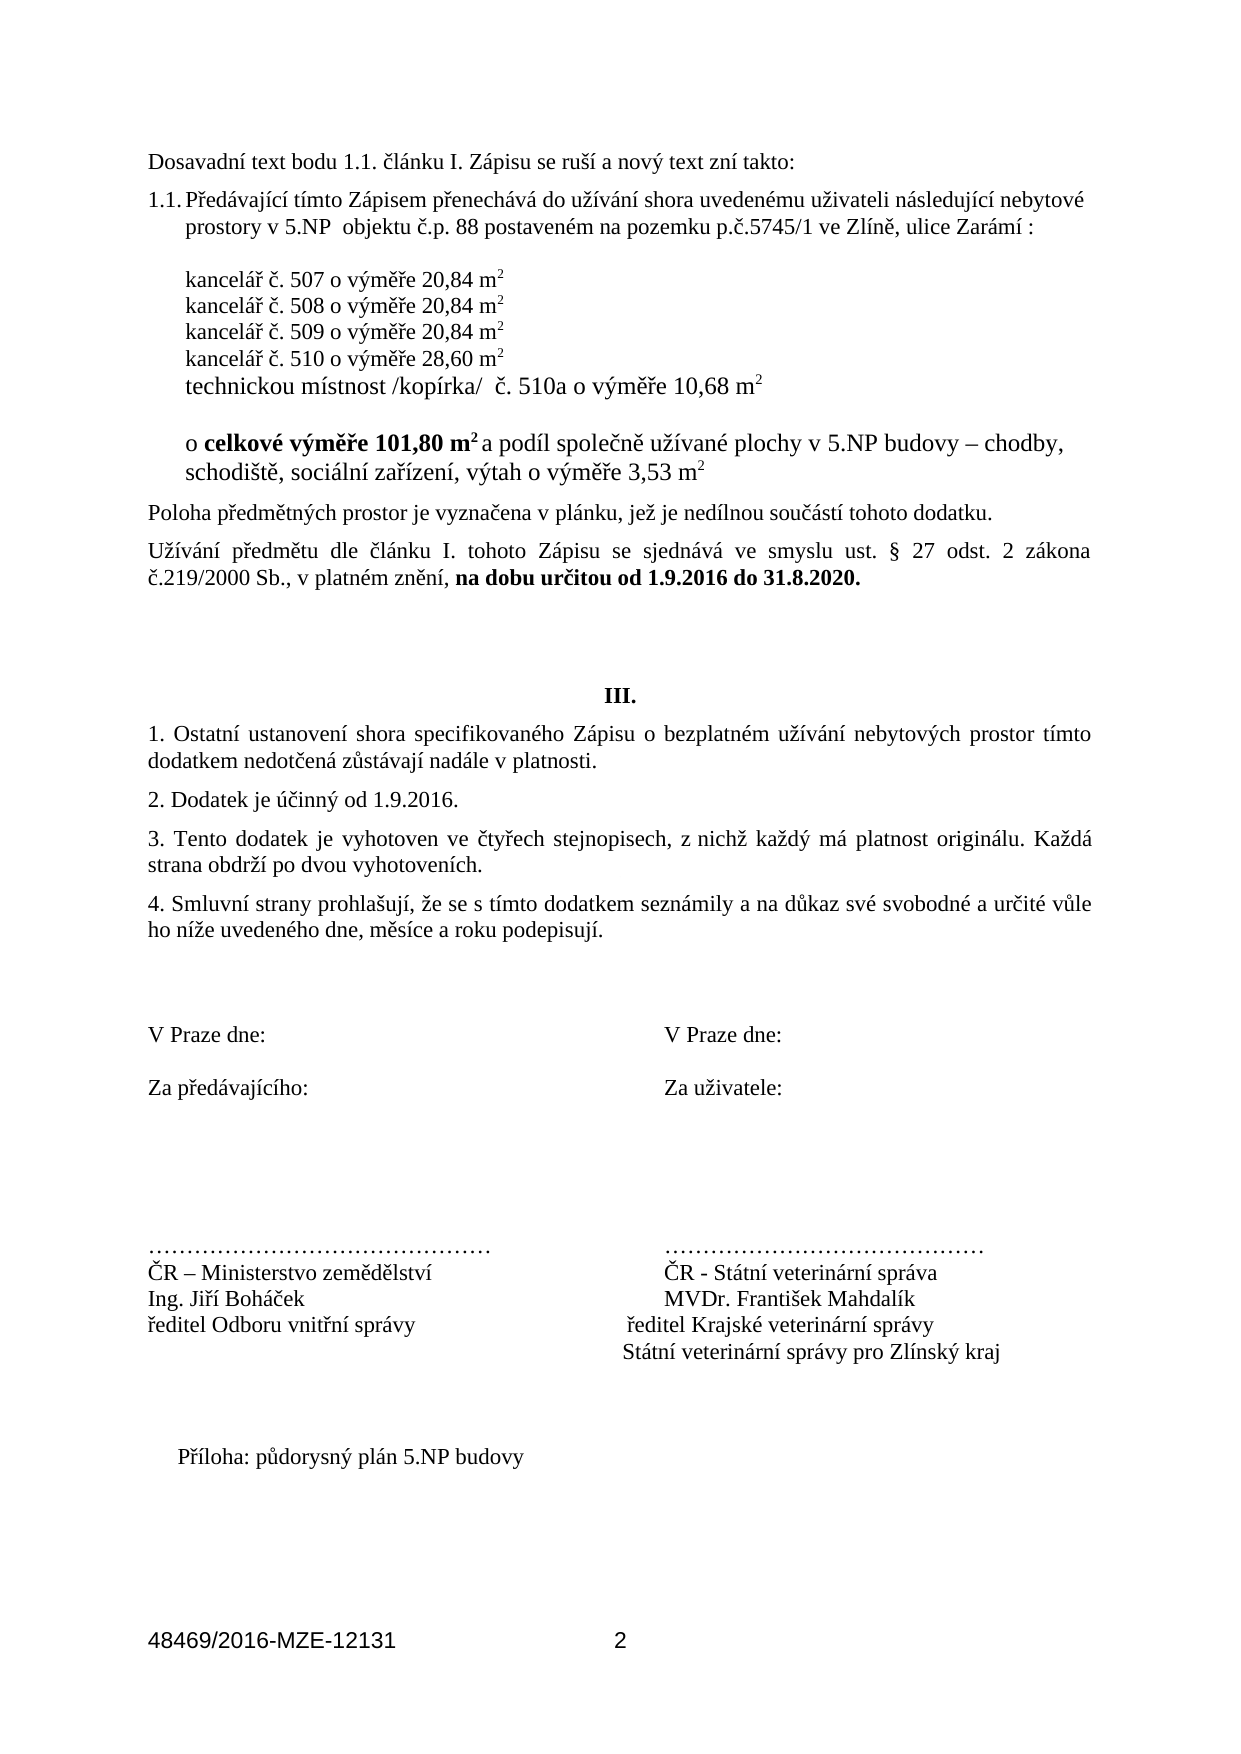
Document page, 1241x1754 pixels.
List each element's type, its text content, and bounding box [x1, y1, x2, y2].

text V Praze dne: V Praze dne: [148, 1022, 1092, 1048]
text Za předávajícího: Za uživatele: [148, 1074, 1092, 1101]
text Užívání předmětu dle článku I. tohoto Zápisu se sjednává ve smyslu ust. § 27 odst. 2 zákona č.219/2000 Sb., v platném znění, na dobu určitou od 1.9.2016 do 31.8.2020. [148, 537, 1092, 590]
text Příloha: půdorysný plán 5.NP budovy [177, 1443, 1092, 1469]
text 2. Dodatek je účinný od 1.9.2016. [148, 786, 1092, 812]
text ČR – Ministerstvo zemědělství ČR - Státní veterinární správa [148, 1259, 1092, 1285]
text kancelář č. 507 o výměře 20,84 m2 [185, 266, 1092, 292]
text Poloha předmětných prostor je vyznačena v plánku, jež je nedílnou součástí tohoto dodatku. [148, 498, 1092, 525]
text III. [148, 682, 1092, 708]
text Státní veterinární správy pro Zlínský kraj [148, 1338, 1092, 1364]
text kancelář č. 509 o výměře 20,84 m2 [185, 318, 1092, 345]
text kancelář č. 508 o výměře 20,84 m2 [185, 292, 1092, 318]
text kancelář č. 510 o výměře 28,60 m2 [185, 345, 1092, 371]
text 1. Ostatní ustanovení shora specifikovaného Zápisu o bezplatném užívání nebytových prostor tímto dodatkem nedotčená zůstávají nadále v platnosti. [148, 721, 1092, 773]
text 3. Tento dodatek je vyhotoven ve čtyřech stejnopisech, z nichž každý má platnost originálu. Každá strana obdrží po dvou vyhotoveních. [148, 824, 1092, 877]
text ……………………………………… …………………………………… [148, 1232, 1092, 1259]
text o celkové výměře 101,80 m2 a podíl společně užívané plochy v 5.NP budovy – chodby, schodiště, sociální zařízení, výtah o výměře 3,53 m2 [185, 428, 1092, 486]
text Ing. Jiří Boháček MVDr. František Mahdalík [148, 1285, 1092, 1311]
text ředitel Odboru vnitřní správy ředitel Krajské veterinární správy [148, 1311, 1092, 1338]
list Předávající tímto Zápisem přenechává do užívání shora uvedenému uživateli následující nebytové prostory v 5.NP objektu č.p. 88 postaveném na pozemku p.č.5745/1 ve Zlíně, ulice Zarámí : [148, 187, 1092, 239]
text technickou místnost /kopírka/ č. 510a o výměře 10,68 m2 [185, 371, 1092, 400]
text Dosavadní text bodu 1.1. článku I. Zápisu se ruší a nový text zní takto: [148, 148, 1092, 174]
text 4. Smluvní strany prohlašují, že se s tímto dodatkem seznámily a na důkaz své svobodné a určité vůle ho níže uvedeného dne, měsíce a roku podepisují. [148, 890, 1092, 942]
